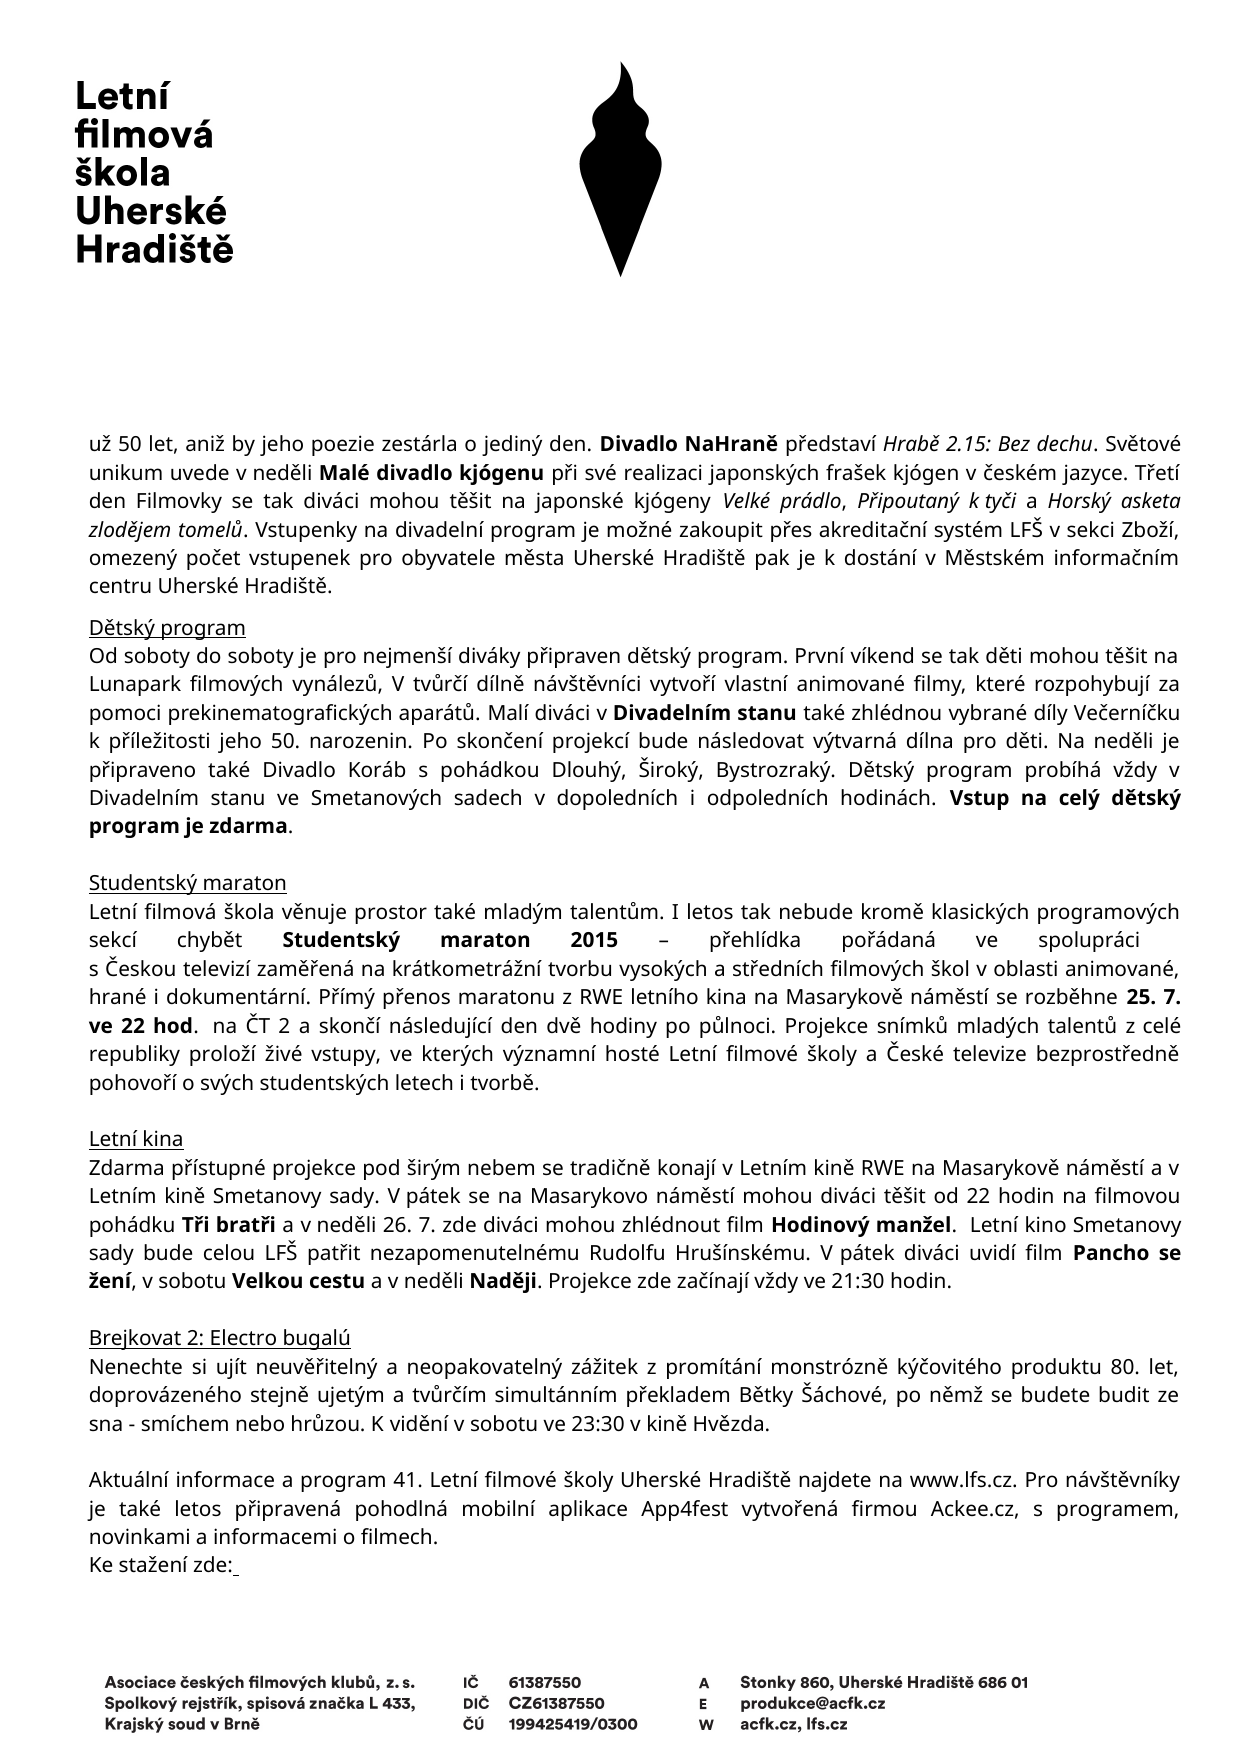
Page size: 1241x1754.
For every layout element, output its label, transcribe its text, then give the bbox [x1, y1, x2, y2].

text Od soboty do soboty je pro nejmenší diváky připraven dětský program. První víkend se tak děti mohou těšit na Lunapark filmových vynálezů, V tvůrčí dílně návštěvníci vytvoří vlastní animované filmy, které rozpohybují za pomoci prekinematografických aparátů. Malí diváci v Divadelním stanu také zhlédnou vybrané díly Večerníčku k příležitosti jeho 50. narozenin. Po skončení projekcí bude následovat výtvarná dílna pro děti. Na neděli je připraveno také Divadlo Koráb s pohádkou Dlouhý, Široký, Bystrozraký. Dětský program probíhá vždy v Divadelním stanu ve Smetanových sadech v dopoledních i odpoledních hodinách. Vstup na celý dětský program je zdarma. [88, 641, 1181, 840]
picture [0, 25, 1241, 430]
text Letní kina [88, 1124, 1181, 1153]
text Studentský maraton [88, 868, 1181, 897]
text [88, 148, 1181, 600]
text Ke stažení zde: [88, 1551, 1181, 1579]
text Zdarma přístupné projekce pod širým nebem se tradičně konají v Letním kině RWE na Masarykově náměstí a v Letním kině Smetanovy sady. V pátek se na Masarykovo náměstí mohou diváci těšit od 22 hodin na filmovou pohádku Tři bratři a v neděli 26. 7. zde diváci mohou zhlédnout film Hodinový manžel. Letní kino Smetanovy sady bude celou LFŠ patřit nezapomenutelnému Rudolfu Hrušínskému. V pátek diváci uvidí film Pancho se žení, v sobotu Velkou cestu a v neděli Naději. Projekce zde začínají vždy ve 21:30 hodin. [88, 1153, 1181, 1295]
text Brejkovat 2: Electro bugalú [88, 1323, 1181, 1352]
text Dětský program [88, 613, 1181, 641]
text Letní filmová škola věnuje prostor také mladým talentům. I letos tak nebude kromě klasických programových sekcí chybět Studentský maraton 2015 – přehlídka pořádaná ve spolupráci s Českou televizí zaměřená na krátkometrážní tvorbu vysokých a středních filmových škol v oblasti animované, hrané i dokumentární. Přímý přenos maratonu z RWE letního kina na Masarykově náměstí se rozběhne 25. 7. ve 22 hod. na ČT 2 a skončí následující den dvě hodiny po půlnoci. Projekce snímků mladých talentů z celé republiky proloží živé vstupy, ve kterých významní hosté Letní filmové školy a České televize bezprostředně pohovoří o svých studentských letech i tvorbě. [88, 897, 1181, 1096]
text Aktuální informace a program 41. Letní filmové školy Uherské Hradiště najdete na www.lfs.cz. Pro návštěvníky je také letos připravená pohodlná mobilní aplikace App4fest vytvořená firmou Ackee.cz, s programem, novinkami a informacemi o filmech. [88, 1465, 1181, 1551]
picture [26, 1592, 1241, 1754]
text Nenechte si ujít neuvěřitelný a neopakovatelný zážitek z promítání monstrózně kýčovitého produktu 80. let, doprovázeného stejně ujetým a tvůrčím simultánním překladem Bětky Šáchové, po němž se budete budit ze sna - smíchem nebo hrůzou. K vidění v sobotu ve 23:30 v kině Hvězda. [88, 1352, 1181, 1437]
